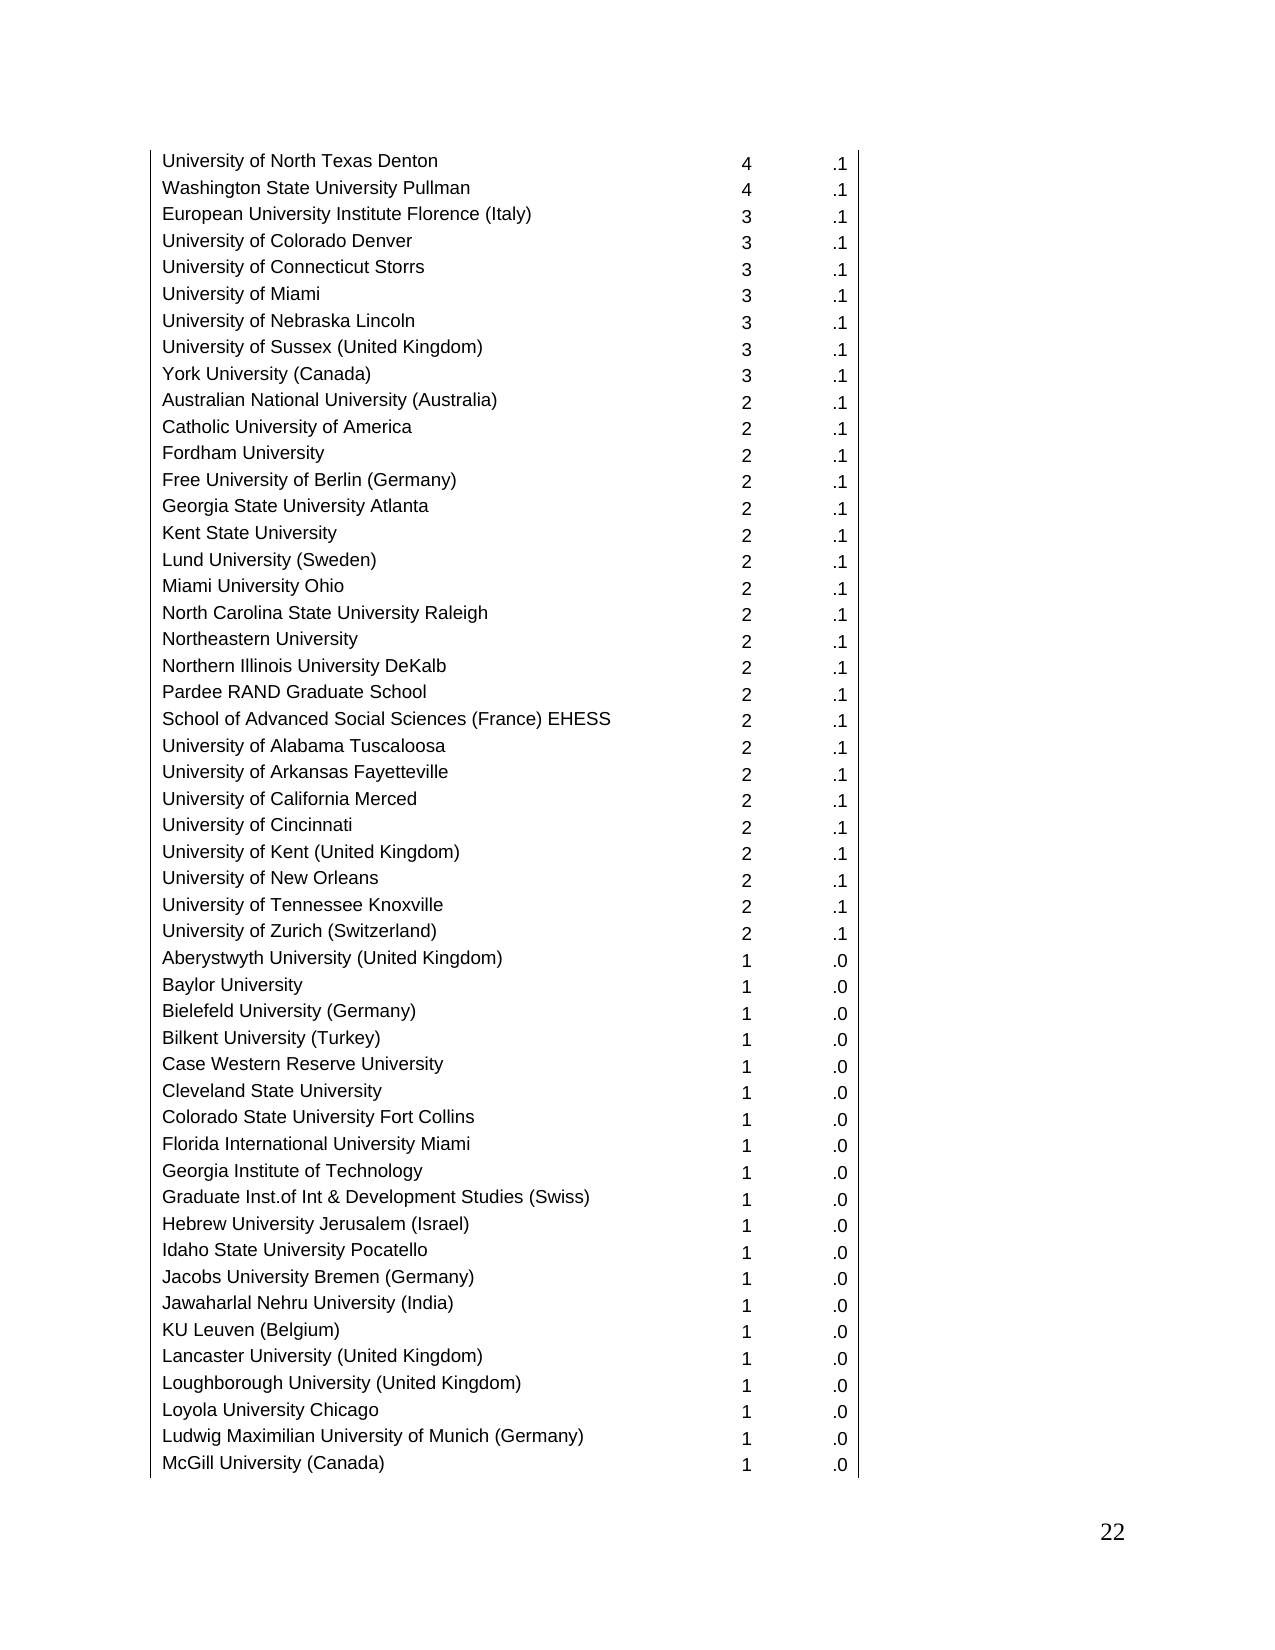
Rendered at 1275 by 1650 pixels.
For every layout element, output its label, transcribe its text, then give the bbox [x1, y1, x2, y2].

table_cell 1 [673, 1080, 763, 1106]
table_cell Miami University Ohio [151, 575, 673, 602]
table_cell Lund University (Sweden) [151, 549, 673, 575]
table_cell University of Colorado Denver [151, 230, 673, 256]
table_cell 1 [673, 1425, 763, 1452]
table_cell .0 [763, 1266, 858, 1292]
table_cell .0 [763, 1319, 858, 1345]
table_cell .0 [763, 1399, 858, 1425]
table_cell Lancaster University (United Kingdom) [151, 1345, 673, 1372]
table_cell 4 [673, 177, 763, 203]
table_cell .0 [763, 1133, 858, 1159]
table_cell .1 [763, 177, 858, 203]
table_cell 1 [673, 947, 763, 973]
table_cell 4 [673, 150, 763, 177]
table_cell Georgia State University Atlanta [151, 495, 673, 522]
table_cell Idaho State University Pocatello [151, 1239, 673, 1266]
table_cell European University Institute Florence (Italy) [151, 203, 673, 230]
table_cell .1 [763, 150, 858, 177]
table_cell 3 [673, 336, 763, 362]
table_cell .1 [763, 416, 858, 442]
table_cell .1 [763, 761, 858, 787]
table_cell .1 [763, 867, 858, 894]
table_cell University of Cincinnati [151, 814, 673, 841]
table_cell University of Miami [151, 283, 673, 309]
table_cell 1 [673, 1345, 763, 1372]
table_cell Jacobs University Bremen (Germany) [151, 1266, 673, 1292]
table_cell 2 [673, 920, 763, 947]
table_cell 1 [673, 1106, 763, 1133]
table_cell 2 [673, 575, 763, 602]
table_cell .1 [763, 734, 858, 761]
table_cell .1 [763, 283, 858, 309]
table_cell .0 [763, 1372, 858, 1398]
table_cell University of Arkansas Fayetteville [151, 761, 673, 787]
table_cell Case Western Reserve University [151, 1053, 673, 1080]
table_cell 2 [673, 495, 763, 522]
table_cell Kent State University [151, 522, 673, 548]
table_cell University of Zurich (Switzerland) [151, 920, 673, 947]
table_cell .0 [763, 1345, 858, 1372]
table_cell Fordham University [151, 442, 673, 469]
table_cell .1 [763, 549, 858, 575]
table_cell .0 [763, 1213, 858, 1239]
table_cell School of Advanced Social Sciences (France) EHESS [151, 708, 673, 734]
table_cell Jawaharlal Nehru University (India) [151, 1292, 673, 1319]
table_cell Pardee RAND Graduate School [151, 681, 673, 708]
table_cell .1 [763, 841, 858, 867]
table_cell .0 [763, 1292, 858, 1319]
table_cell 3 [673, 256, 763, 283]
table_cell .1 [763, 708, 858, 734]
table_cell University of Nebraska Lincoln [151, 309, 673, 336]
table_cell North Carolina State University Raleigh [151, 602, 673, 628]
table_cell Catholic University of America [151, 416, 673, 442]
table_cell Northern Illinois University DeKalb [151, 655, 673, 681]
table_cell 3 [673, 230, 763, 256]
table_cell 2 [673, 549, 763, 575]
table_cell .1 [763, 442, 858, 469]
table_cell KU Leuven (Belgium) [151, 1319, 673, 1345]
table_cell .1 [763, 389, 858, 416]
table_cell Graduate Inst.of Int & Development Studies (Swiss) [151, 1186, 673, 1212]
table_cell 1 [673, 1027, 763, 1053]
table_cell 2 [673, 867, 763, 894]
table_cell .1 [763, 256, 858, 283]
table_cell University of Tennessee Knoxville [151, 894, 673, 920]
table_cell 3 [673, 203, 763, 230]
table_cell Bilkent University (Turkey) [151, 1027, 673, 1053]
table_cell 1 [673, 1159, 763, 1186]
table_cell .1 [763, 920, 858, 947]
table_cell 2 [673, 469, 763, 495]
table_cell .0 [763, 974, 858, 1000]
table_cell 1 [673, 1000, 763, 1027]
table_cell .1 [763, 628, 858, 655]
table_cell Australian National University (Australia) [151, 389, 673, 416]
table_cell Aberystwyth University (United Kingdom) [151, 947, 673, 973]
table_cell .0 [763, 1080, 858, 1106]
table_cell Baylor University [151, 974, 673, 1000]
table_cell University of Connecticut Storrs [151, 256, 673, 283]
table_cell .0 [763, 1027, 858, 1053]
table_cell University of Sussex (United Kingdom) [151, 336, 673, 362]
table_cell .0 [763, 1053, 858, 1080]
table_cell 3 [673, 283, 763, 309]
table_cell McGill University (Canada) [151, 1452, 673, 1478]
table_cell .0 [763, 1159, 858, 1186]
table_cell 1 [673, 1186, 763, 1212]
table_cell .1 [763, 788, 858, 814]
table_cell 2 [673, 814, 763, 841]
table_cell University of New Orleans [151, 867, 673, 894]
table_cell .1 [763, 575, 858, 602]
table_cell 2 [673, 416, 763, 442]
table_cell 1 [673, 1266, 763, 1292]
table_cell .1 [763, 230, 858, 256]
table_cell 2 [673, 655, 763, 681]
table_cell 2 [673, 894, 763, 920]
table_cell .0 [763, 1452, 858, 1478]
table_cell Georgia Institute of Technology [151, 1159, 673, 1186]
table_cell Florida International University Miami [151, 1133, 673, 1159]
table_cell .1 [763, 495, 858, 522]
table_cell 1 [673, 1319, 763, 1345]
table_cell 2 [673, 788, 763, 814]
table_cell 1 [673, 1239, 763, 1266]
table_cell Northeastern University [151, 628, 673, 655]
table_cell 2 [673, 681, 763, 708]
table_cell University of North Texas Denton [151, 150, 673, 177]
table_cell Colorado State University Fort Collins [151, 1106, 673, 1133]
table_cell 3 [673, 363, 763, 389]
table_cell 1 [673, 974, 763, 1000]
table_cell 1 [673, 1372, 763, 1398]
table_cell .1 [763, 469, 858, 495]
table_cell Loyola University Chicago [151, 1399, 673, 1425]
table_cell 1 [673, 1213, 763, 1239]
table_cell University of Kent (United Kingdom) [151, 841, 673, 867]
table_cell 2 [673, 761, 763, 787]
table_cell .0 [763, 1106, 858, 1133]
table_cell 2 [673, 708, 763, 734]
table_cell 2 [673, 602, 763, 628]
table_cell York University (Canada) [151, 363, 673, 389]
table_cell .1 [763, 363, 858, 389]
table_cell 2 [673, 522, 763, 548]
table_cell .1 [763, 602, 858, 628]
table_cell 3 [673, 309, 763, 336]
table_cell Bielefeld University (Germany) [151, 1000, 673, 1027]
table_cell Cleveland State University [151, 1080, 673, 1106]
table_cell 1 [673, 1133, 763, 1159]
table_cell 2 [673, 389, 763, 416]
table_cell .1 [763, 336, 858, 362]
table_cell Free University of Berlin (Germany) [151, 469, 673, 495]
table_cell Washington State University Pullman [151, 177, 673, 203]
table_cell 1 [673, 1452, 763, 1478]
table_cell Loughborough University (United Kingdom) [151, 1372, 673, 1398]
table_cell .0 [763, 1239, 858, 1266]
table_cell Ludwig Maximilian University of Munich (Germany) [151, 1425, 673, 1452]
table_cell .0 [763, 1186, 858, 1212]
table_cell University of California Merced [151, 788, 673, 814]
table_cell .1 [763, 655, 858, 681]
table_cell .0 [763, 947, 858, 973]
table_cell 2 [673, 628, 763, 655]
table_cell .1 [763, 309, 858, 336]
table_cell .0 [763, 1000, 858, 1027]
table_cell .1 [763, 681, 858, 708]
table_cell .0 [763, 1425, 858, 1452]
table_cell .1 [763, 203, 858, 230]
table_cell .1 [763, 522, 858, 548]
table_cell 1 [673, 1292, 763, 1319]
table_cell .1 [763, 814, 858, 841]
table_cell 2 [673, 734, 763, 761]
table_cell 1 [673, 1053, 763, 1080]
table_cell 2 [673, 841, 763, 867]
table_cell .1 [763, 894, 858, 920]
table_cell Hebrew University Jerusalem (Israel) [151, 1213, 673, 1239]
table_cell 2 [673, 442, 763, 469]
table_cell University of Alabama Tuscaloosa [151, 734, 673, 761]
table_cell 1 [673, 1399, 763, 1425]
